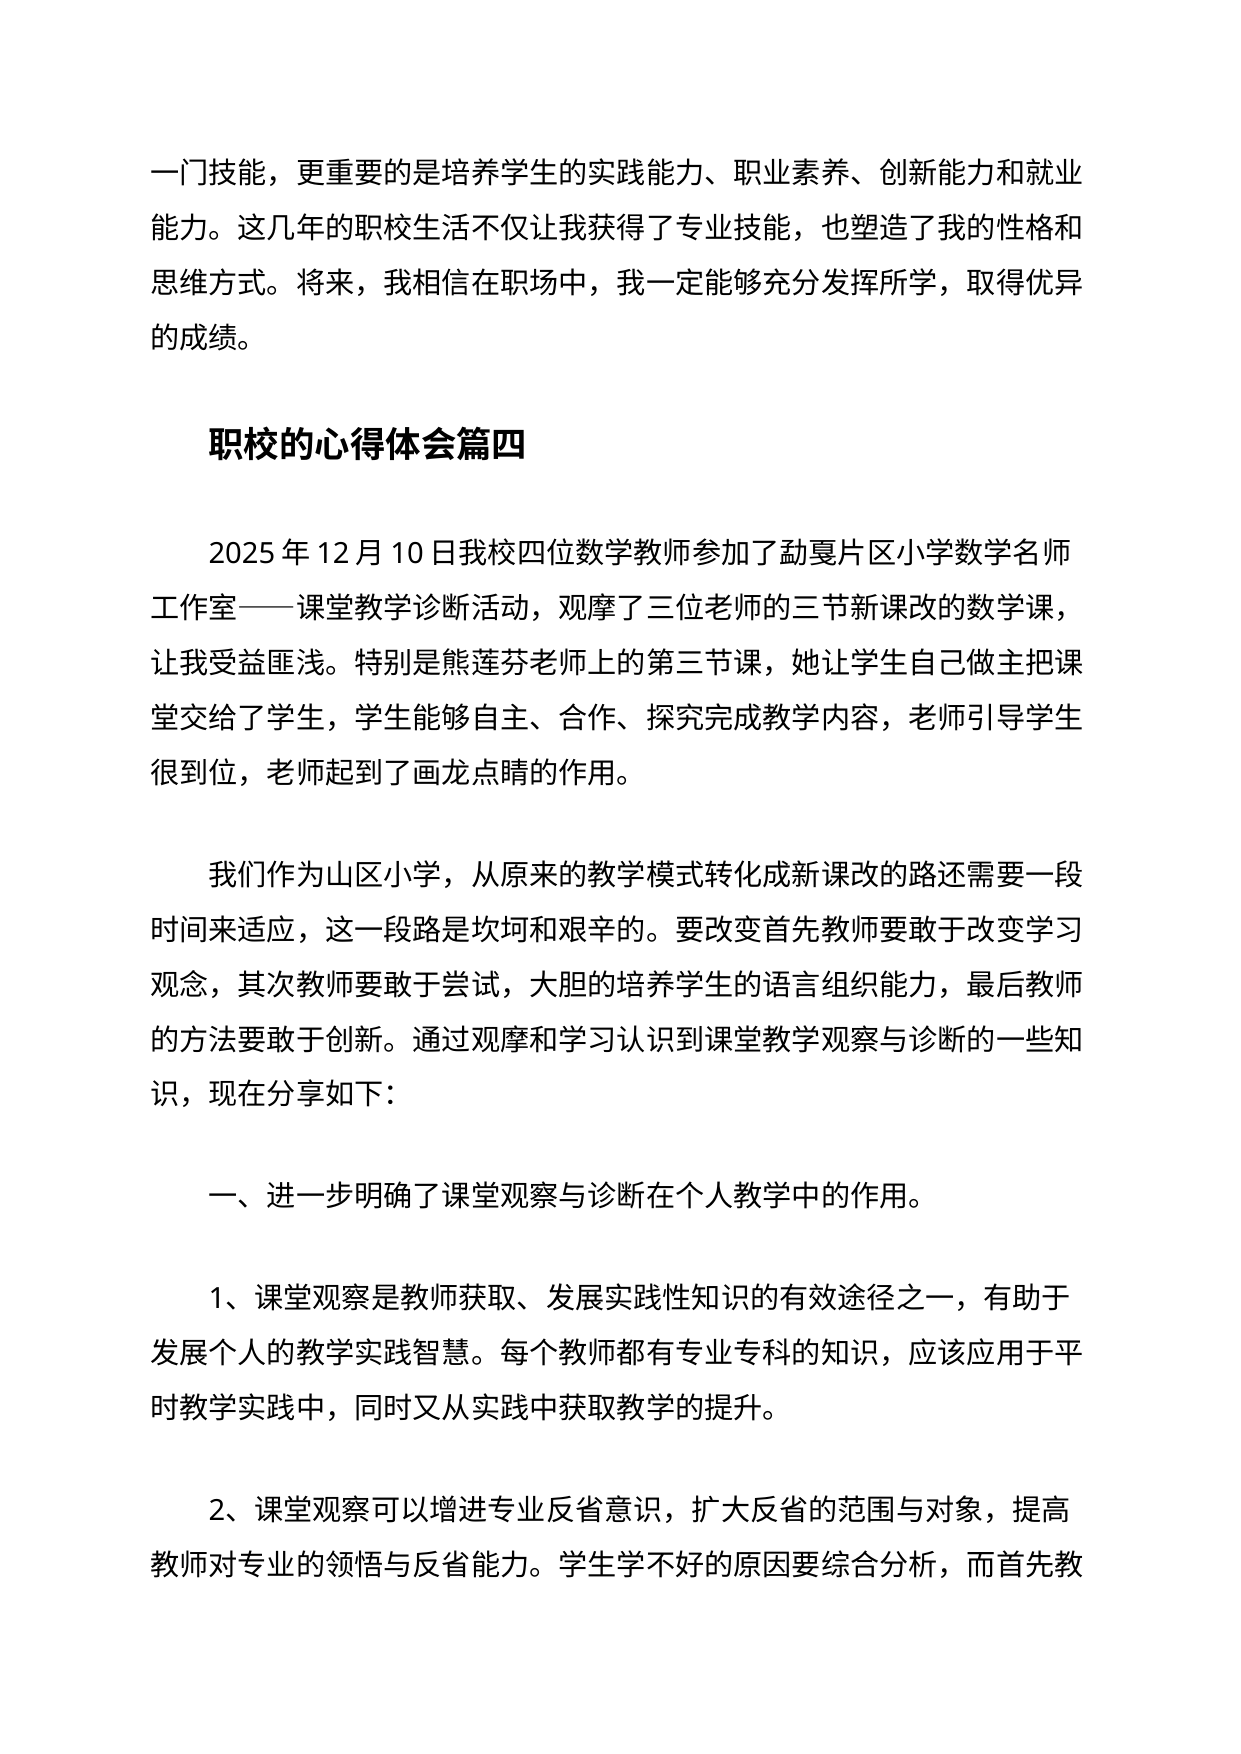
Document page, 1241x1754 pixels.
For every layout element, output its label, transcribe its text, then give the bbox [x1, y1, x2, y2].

text 1、课堂观察是教师获取、发展实践性知识的有效途径之一，有助于发展个人的教学实践智慧。每个教师都有专业专科的知识，应该应用于平时教学实践中，同时又从实践中获取教学的提升。 [150, 1274, 1090, 1427]
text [150, 150, 1090, 357]
text 一、进一步明确了课堂观察与诊断在个人教学中的作用。 [150, 1173, 1090, 1215]
text 我们作为山区小学，从原来的教学模式转化成新课改的路还需要一段时间来适应，这一段路是坎坷和艰辛的。要改变首先教师要敢于改变学习观念，其次教师要敢于尝试，大胆的培养学生的语言组织能力，最后教师的方法要敢于创新。通过观摩和学习认识到课堂教学观察与诊断的一些知识，现在分享如下： [150, 851, 1090, 1113]
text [150, 1486, 1090, 1583]
text 职校的心得体会篇四 [150, 416, 1090, 468]
text 2025年12月10日我校四位数学教师参加了勐戛片区小学数学名师工作室——课堂教学诊断活动，观摩了三位老师的三节新课改的数学课，让我受益匪浅。特别是熊莲芬老师上的第三节课，她让学生自己做主把课堂交给了学生，学生能够自主、合作、探究完成教学内容，老师引导学生很到位，老师起到了画龙点睛的作用。 [150, 530, 1090, 792]
